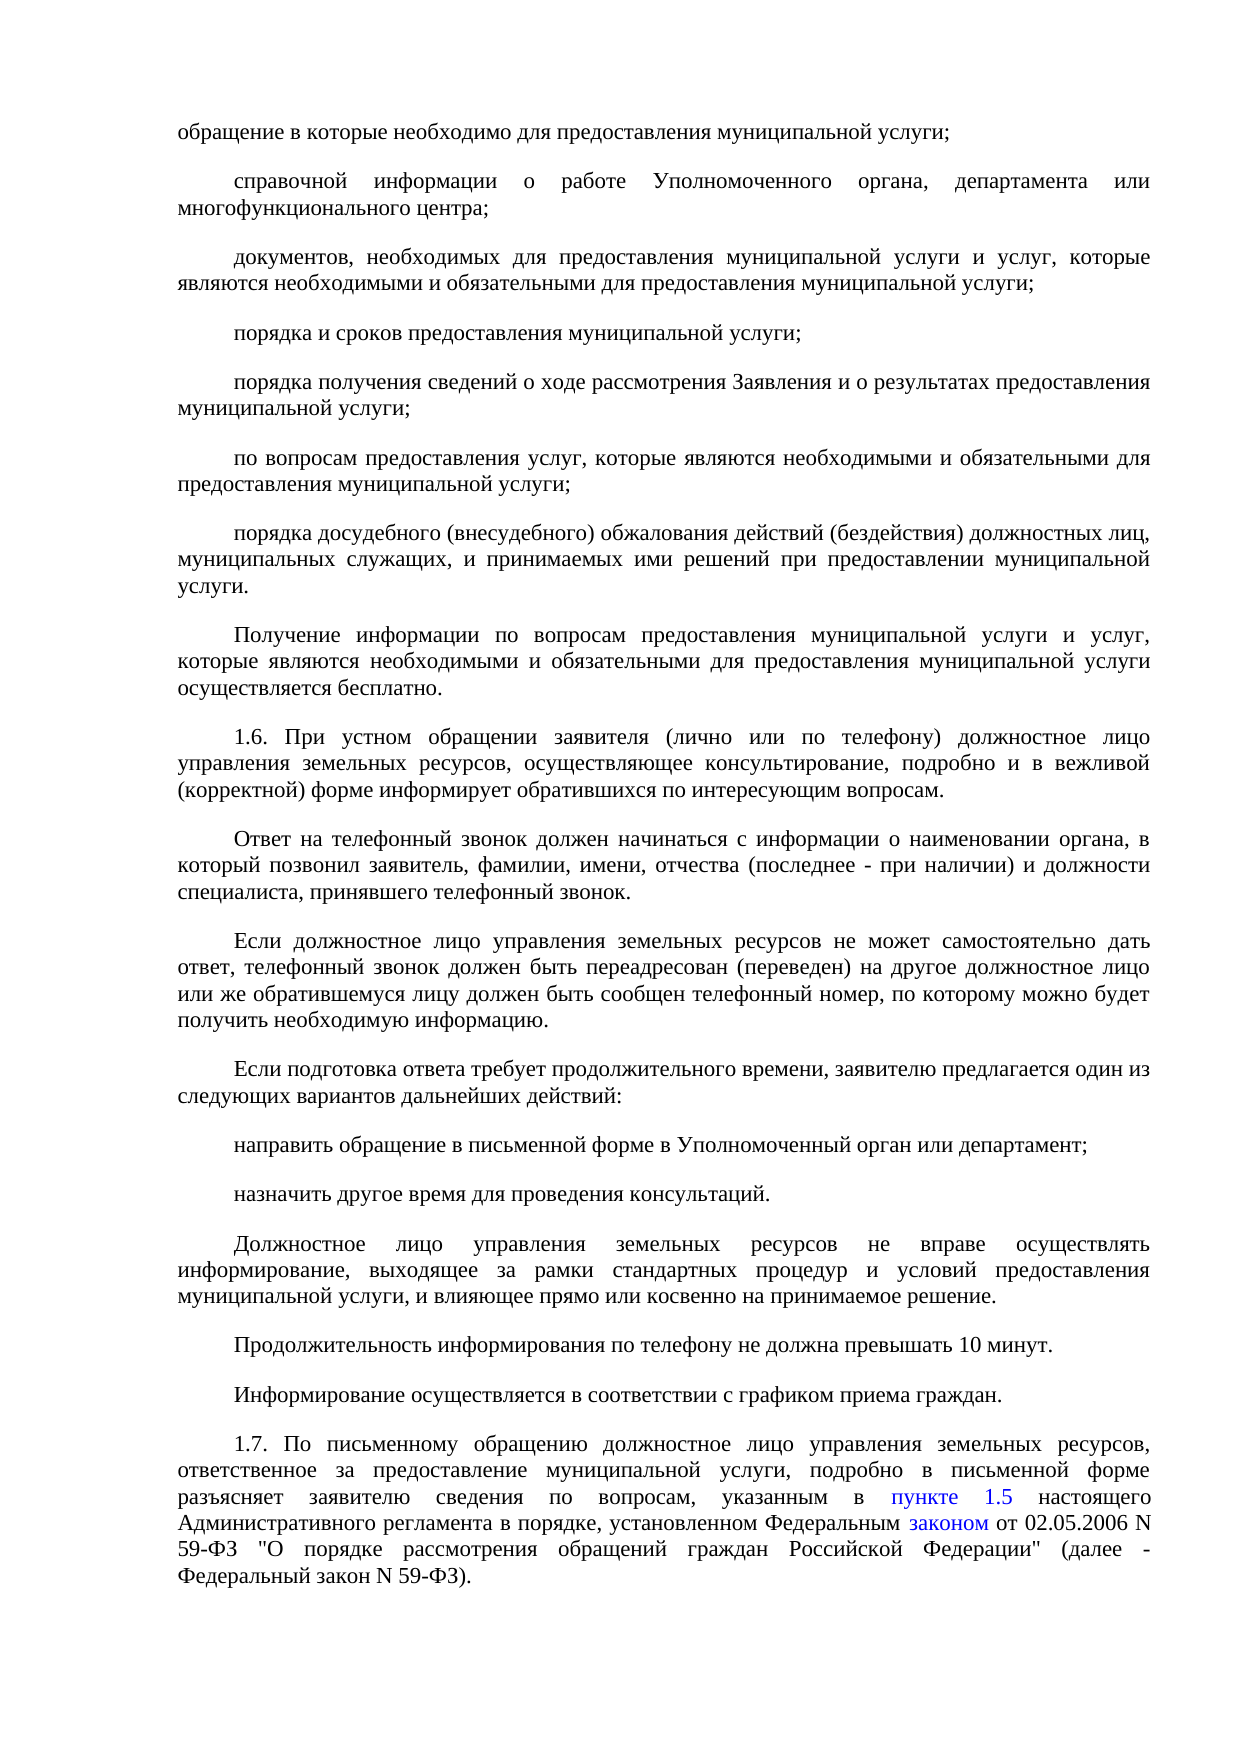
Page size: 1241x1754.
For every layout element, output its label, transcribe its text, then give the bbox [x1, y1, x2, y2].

text направить обращение в письменной форме в Уполномоченный орган или департамент; [177, 1131, 1152, 1157]
text Ответ на телефонный звонок должен начинаться с информации о наименовании органа, в который позвонил заявитель, фамилии, имени, отчества (последнее - при наличии) и должности специалиста, принявшего телефонный звонок. [177, 825, 1152, 904]
text документов, необходимых для предоставления муниципальной услуги и услуг, которые являются необходимыми и обязательными для предоставления муниципальной услуги; [177, 243, 1152, 296]
text порядка получения сведений о ходе рассмотрения Заявления и о результатах предоставления муниципальной услуги; [177, 368, 1152, 421]
text 1.6. При устном обращении заявителя (лично или по телефону) должностное лицо управления земельных ресурсов, осуществляющее консультирование, подробно и в вежливой (корректной) форме информирует обратившихся по интересующим вопросам. [177, 723, 1152, 802]
text Получение информации по вопросам предоставления муниципальной услуги и услуг, которые являются необходимыми и обязательными для предоставления муниципальной услуги осуществляется бесплатно. [177, 621, 1152, 700]
text порядка досудебного (внесудебного) обжалования действий (бездействия) должностных лиц, муниципальных служащих, и принимаемых ими решений при предоставлении муниципальной услуги. [177, 519, 1152, 598]
text Если подготовка ответа требует продолжительного времени, заявителю предлагается один из следующих вариантов дальнейших действий: [177, 1055, 1152, 1108]
text 1.7. По письменному обращению должностное лицо управления земельных ресурсов, ответственное за предоставление муниципальной услуги, подробно в письменной форме разъясняет заявителю сведения по вопросам, указанным в пункте 1.5 настоящего Административного регламента в порядке, установленном Федеральным законом от 02.05.2006 N 59-ФЗ "О порядке рассмотрения обращений граждан Российской Федерации" (далее - Федеральный закон N 59-ФЗ). [177, 1430, 1152, 1588]
text Должностное лицо управления земельных ресурсов не вправе осуществлять информирование, выходящее за рамки стандартных процедур и условий предоставления муниципальной услуги, и влияющее прямо или косвенно на принимаемое решение. [177, 1229, 1152, 1309]
text Информирование осуществляется в соответствии с графиком приема граждан. [177, 1381, 1152, 1407]
text Если должностное лицо управления земельных ресурсов не может самостоятельно дать ответ, телефонный звонок должен быть переадресован (переведен) на другое должностное лицо или же обратившемуся лицу должен быть сообщен телефонный номер, по которому можно будет получить необходимую информацию. [177, 927, 1152, 1032]
text по вопросам предоставления услуг, которые являются необходимыми и обязательными для предоставления муниципальной услуги; [177, 443, 1152, 496]
text назначить другое время для проведения консультаций. [177, 1180, 1152, 1207]
text справочной информации о работе Уполномоченного органа, департамента или многофункционального центра; [177, 167, 1152, 220]
text порядка и сроков предоставления муниципальной услуги; [177, 319, 1152, 345]
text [177, 118, 1152, 144]
text Продолжительность информирования по телефону не должна превышать 10 минут. [177, 1332, 1152, 1358]
